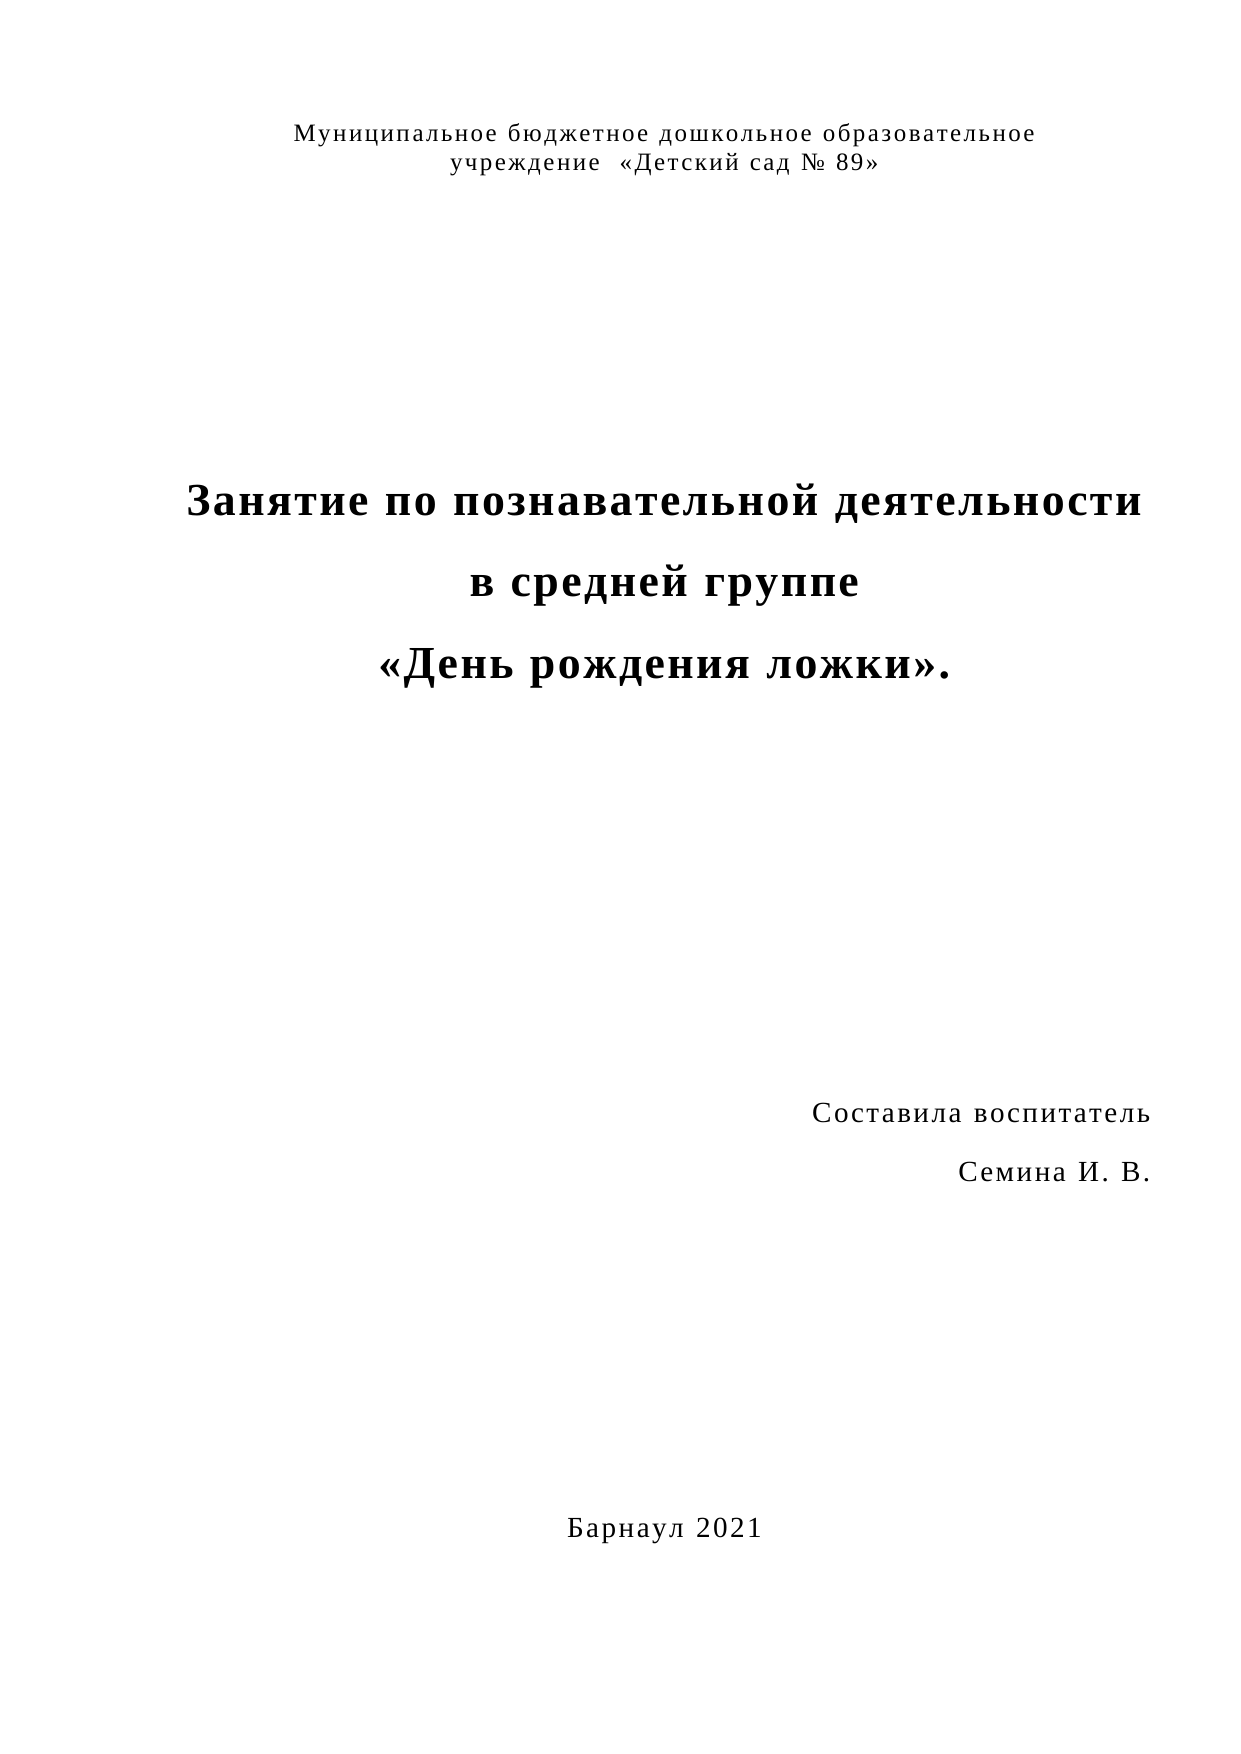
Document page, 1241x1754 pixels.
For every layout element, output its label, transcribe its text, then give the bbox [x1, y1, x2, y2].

text в средней группе [177, 554, 1152, 607]
text «День рождения ложки». [177, 635, 1152, 688]
text Семина И. В. [177, 1154, 1152, 1188]
text учреждение «Детский сад № 89» [177, 147, 1152, 176]
text Составила воспитатель [177, 1095, 1152, 1128]
text Занятие по познавательной деятельности [177, 472, 1152, 525]
text Барнаул 2021 [177, 1510, 1152, 1544]
text Муниципальное бюджетное дошкольное образовательное [177, 118, 1152, 147]
